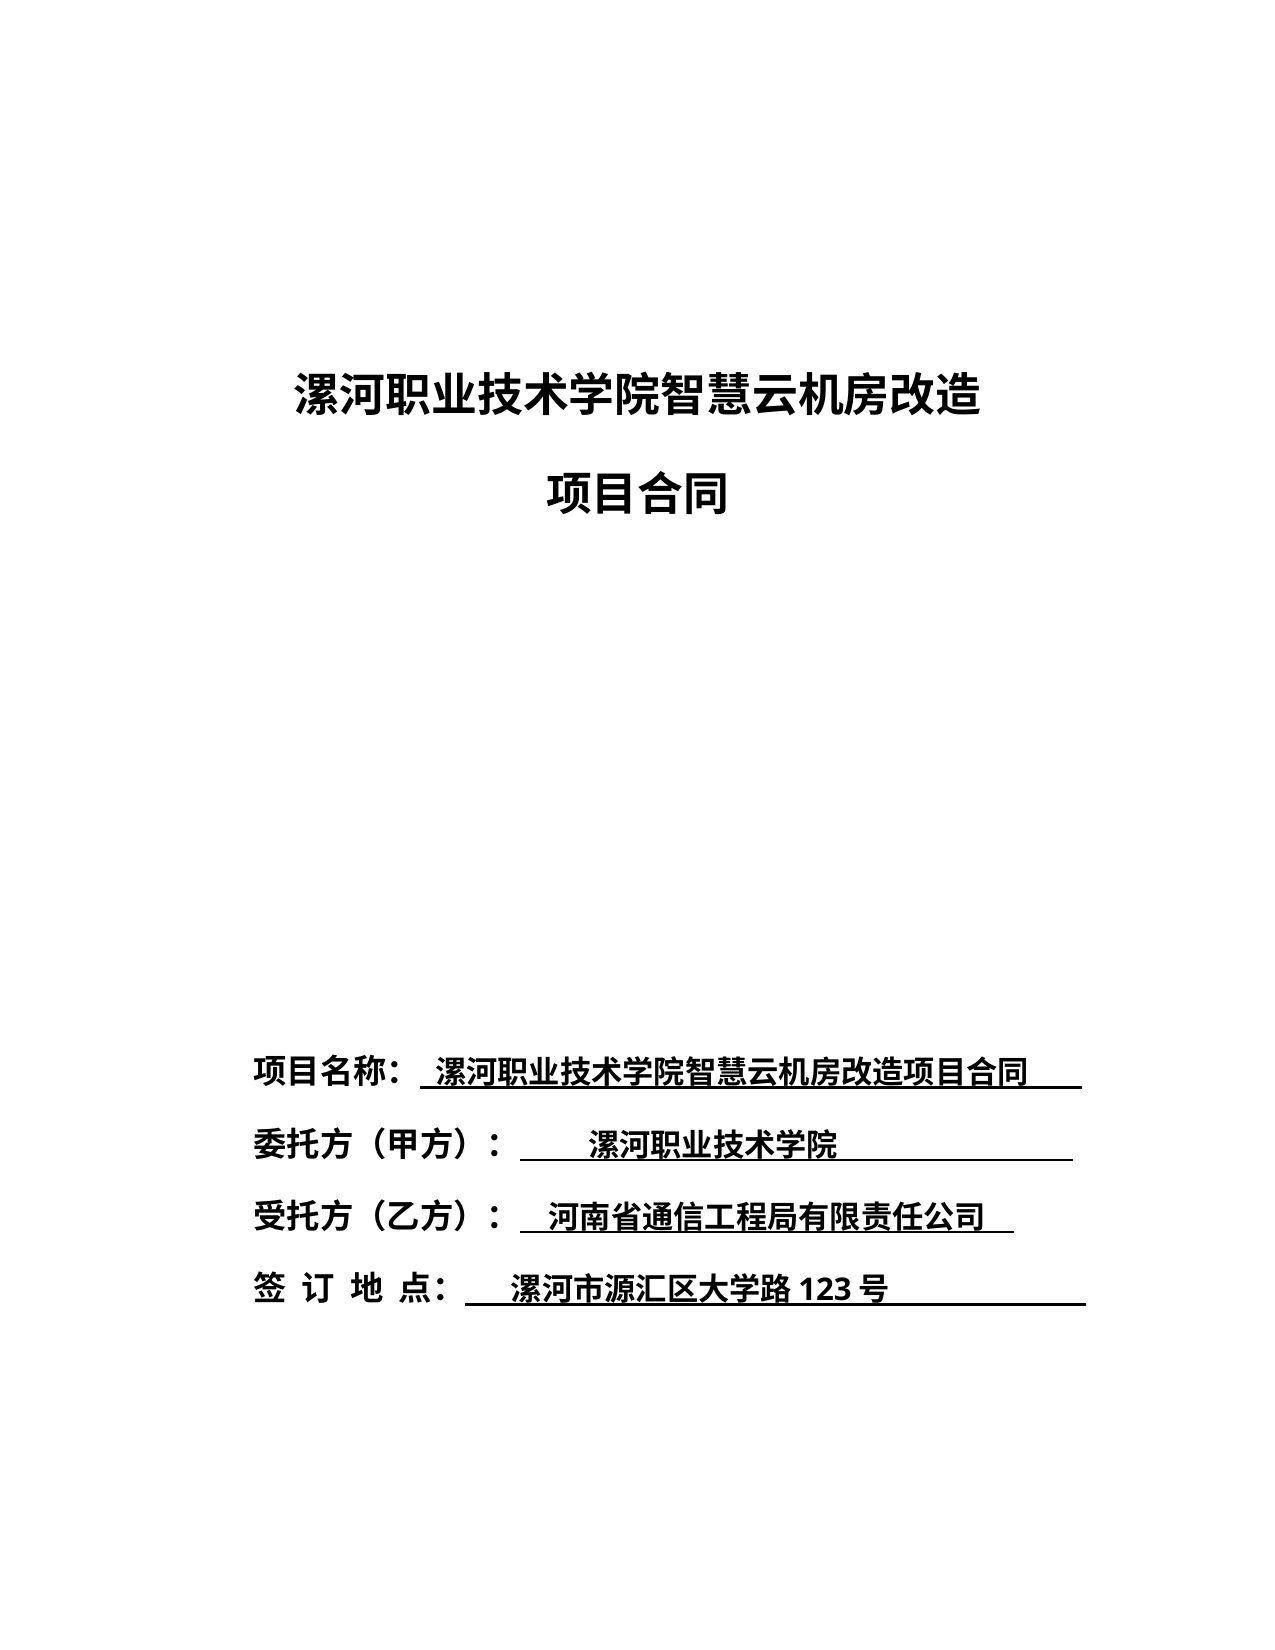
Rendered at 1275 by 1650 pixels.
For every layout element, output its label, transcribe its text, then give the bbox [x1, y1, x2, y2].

text 项目名称： 漯河职业技术学院智慧云机房改造项目合同 [187, 1045, 1087, 1093]
text 项目合同 [187, 458, 1087, 524]
text 委托方（甲方）： 漯河职业技术学院 [187, 1118, 1087, 1166]
text 受托方（乙方）： 河南省通信工程局有限责任公司 [187, 1190, 1087, 1238]
text 漯河职业技术学院智慧云机房改造 [187, 358, 1087, 424]
text 签 订 地 点： 漯河市源汇区大学路123号 [187, 1262, 1087, 1310]
